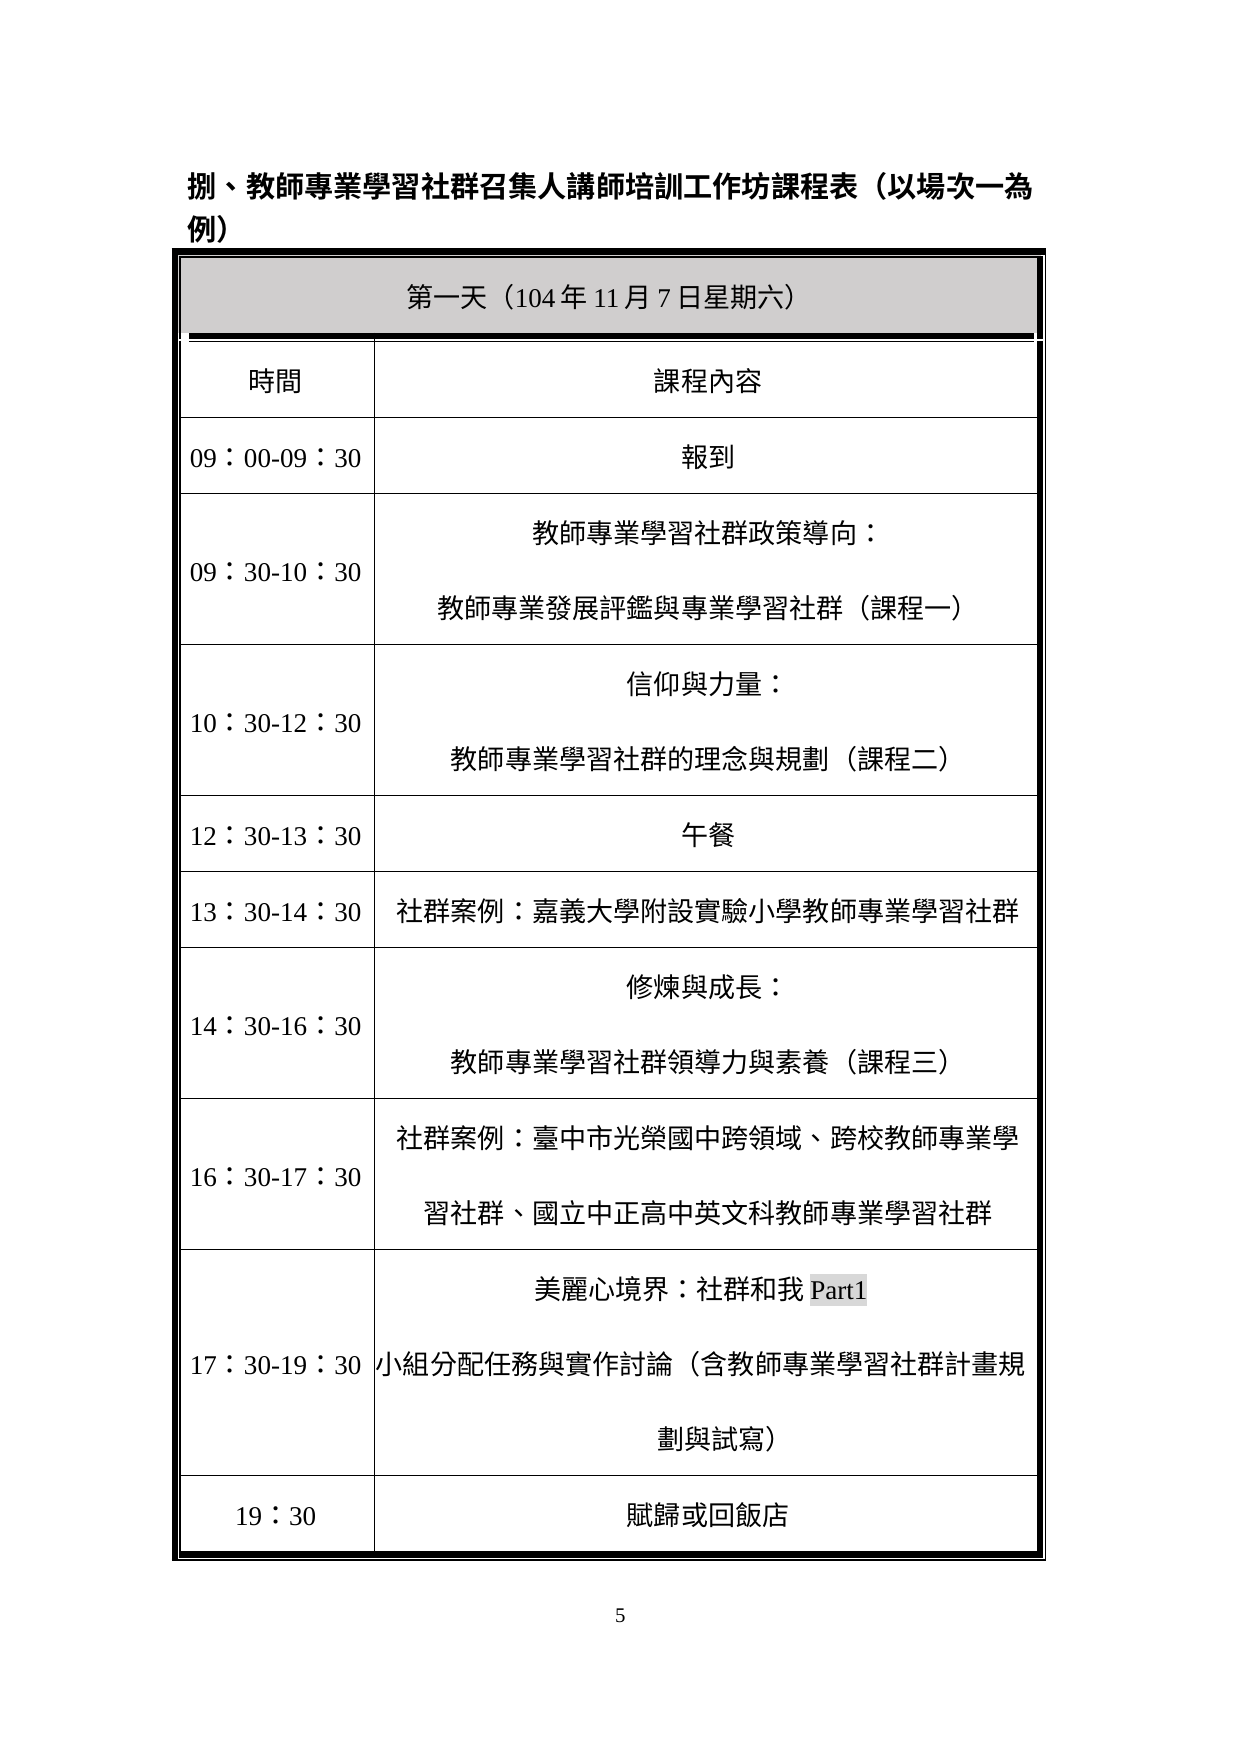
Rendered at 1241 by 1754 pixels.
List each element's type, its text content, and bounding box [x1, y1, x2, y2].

table_cell 09：00-09：30 [181, 418, 374, 493]
table_cell 課程內容 [375, 333, 1041, 417]
table_cell 16：30-17：30 [181, 1099, 374, 1249]
table_cell 報到 [375, 418, 1037, 493]
table_cell 09：30-10：30 [181, 494, 374, 644]
table_cell 社群案例：嘉義大學附設實驗小學教師專業學習社群 [375, 872, 1037, 947]
table_cell 19：30 [181, 1476, 374, 1551]
text 捌、教師專業學習社群召集人講師培訓工作坊課程表（以場次一為例） [187, 164, 1053, 248]
table_cell 17：30-19：30 [181, 1250, 374, 1475]
table_cell 信仰與力量： 教師專業學習社群的理念與規劃（課程二） [375, 645, 1037, 795]
table_cell 社群案例：臺中市光榮國中跨領域、跨校教師專業學習社群、國立中正高中英文科教師專業學習社群 [375, 1099, 1037, 1249]
table_cell 賦歸或回飯店 [375, 1476, 1037, 1551]
table_cell 12：30-13：30 [181, 796, 374, 871]
table_cell 時間 [178, 333, 374, 417]
table_cell 修煉與成長： 教師專業學習社群領導力與素養（課程三） [375, 948, 1037, 1098]
table_cell 午餐 [375, 796, 1037, 871]
table_header 第一天（104年11月7日星期六） [181, 258, 1037, 333]
table_cell 教師專業學習社群政策導向： 教師專業發展評鑑與專業學習社群（課程一） [375, 494, 1037, 644]
table_cell 13：30-14：30 [181, 872, 374, 947]
table_cell 10：30-12：30 [181, 645, 374, 795]
table_cell 14：30-16：30 [181, 948, 374, 1098]
table_cell 美麗心境界：社群和我Part1 小組分配任務與實作討論（含教師專業學習社群計畫規劃與試寫） [375, 1250, 1037, 1475]
